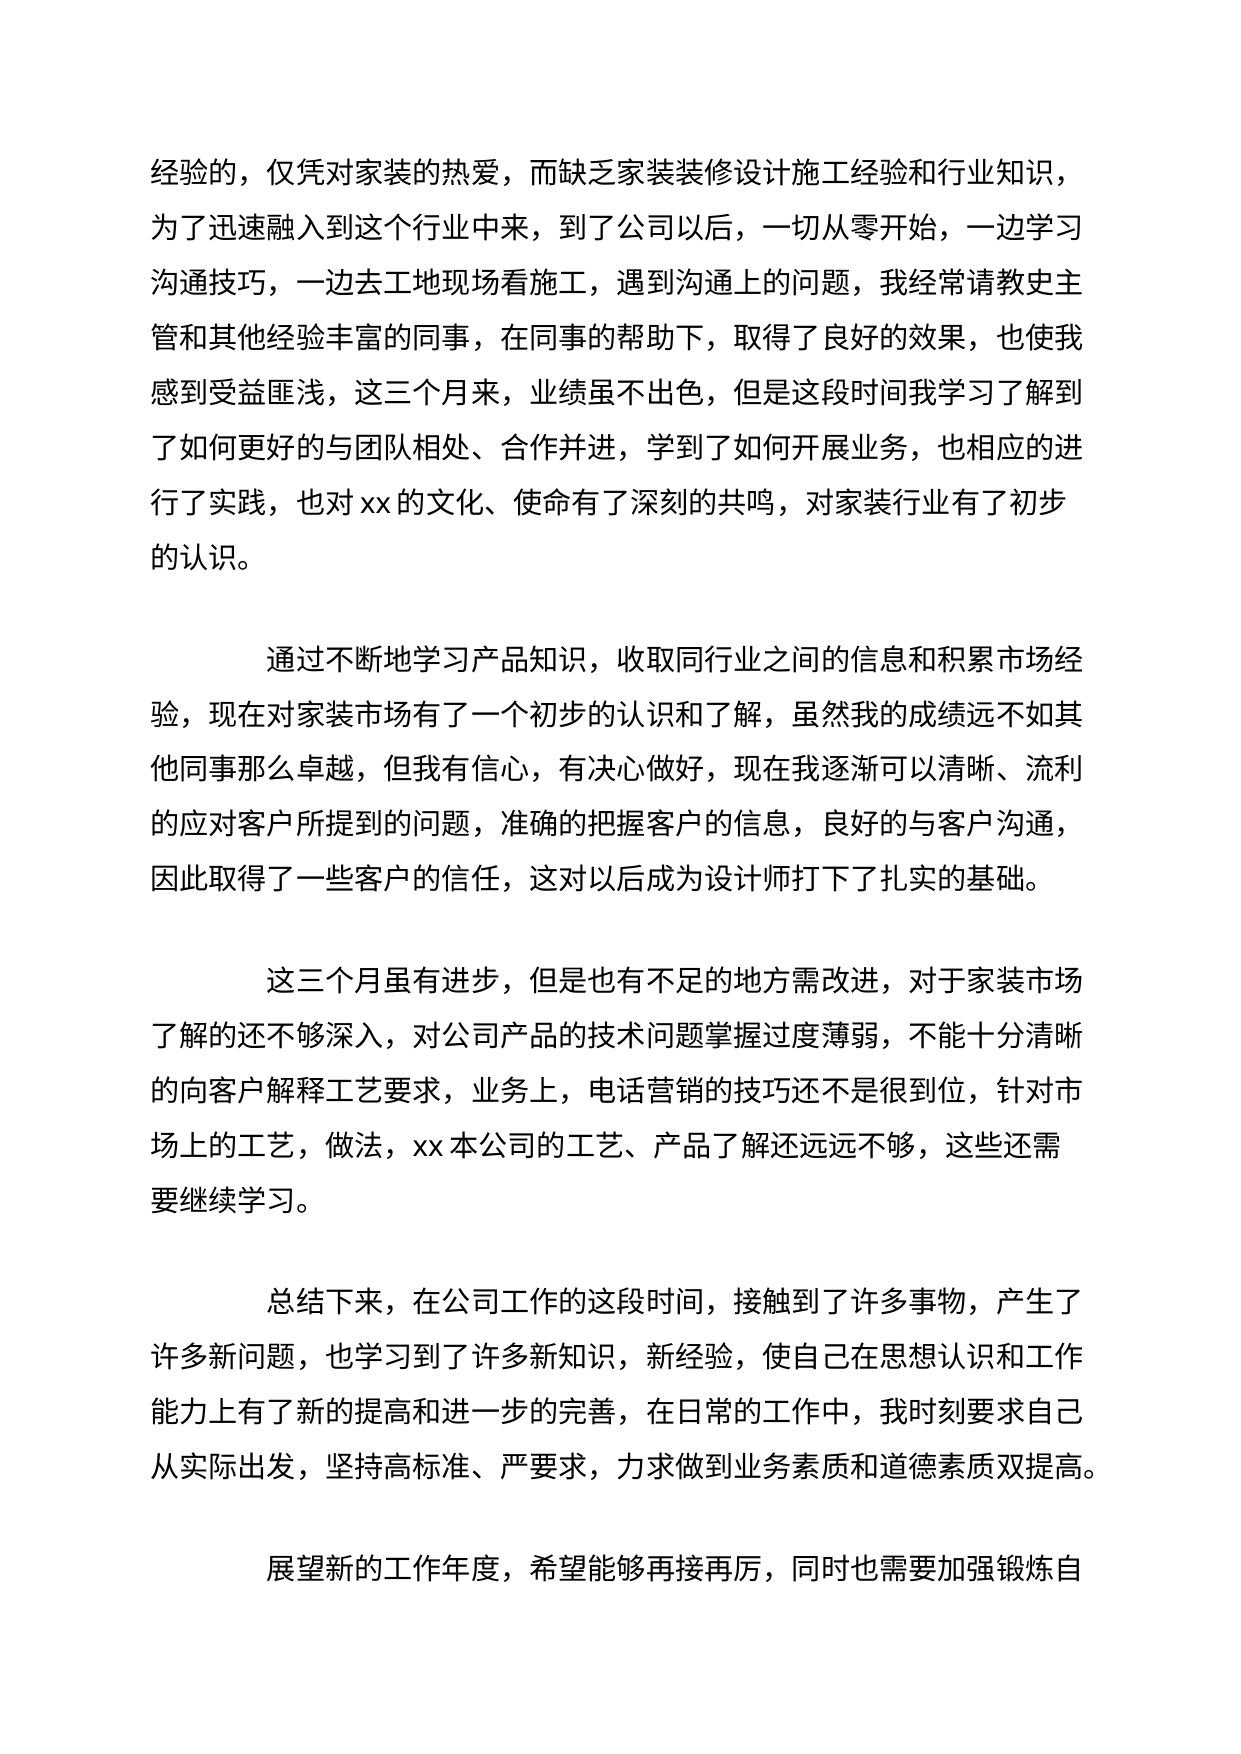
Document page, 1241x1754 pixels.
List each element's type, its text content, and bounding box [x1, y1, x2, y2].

text 总结下来，在公司工作的这段时间，接触到了许多事物，产生了许多新问题，也学习到了许多新知识，新经验，使自己在思想认识和工作能力上有了新的提高和进一步的完善，在日常的工作中，我时刻要求自己从实际出发，坚持高标准、严要求，力求做到业务素质和道德素质双提高。 [150, 1279, 1090, 1486]
text 这三个月虽有进步，但是也有不足的地方需改进，对于家装市场了解的还不够深入，对公司产品的技术问题掌握过度薄弱，不能十分清晰的向客户解释工艺要求，业务上，电话营销的技巧还不是很到位，针对市场上的工艺，做法，xx本公司的工艺、产品了解还远远不够，这些还需要继续学习。 [150, 957, 1090, 1219]
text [150, 150, 1090, 577]
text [150, 1545, 1090, 1588]
text 通过不断地学习产品知识，收取同行业之间的信息和积累市场经验，现在对家装市场有了一个初步的认识和了解，虽然我的成绩远不如其他同事那么卓越，但我有信心，有决心做好，现在我逐渐可以清晰、流利的应对客户所提到的问题，准确的把握客户的信息，良好的与客户沟通，因此取得了一些客户的信任，这对以后成为设计师打下了扎实的基础。 [150, 636, 1090, 898]
